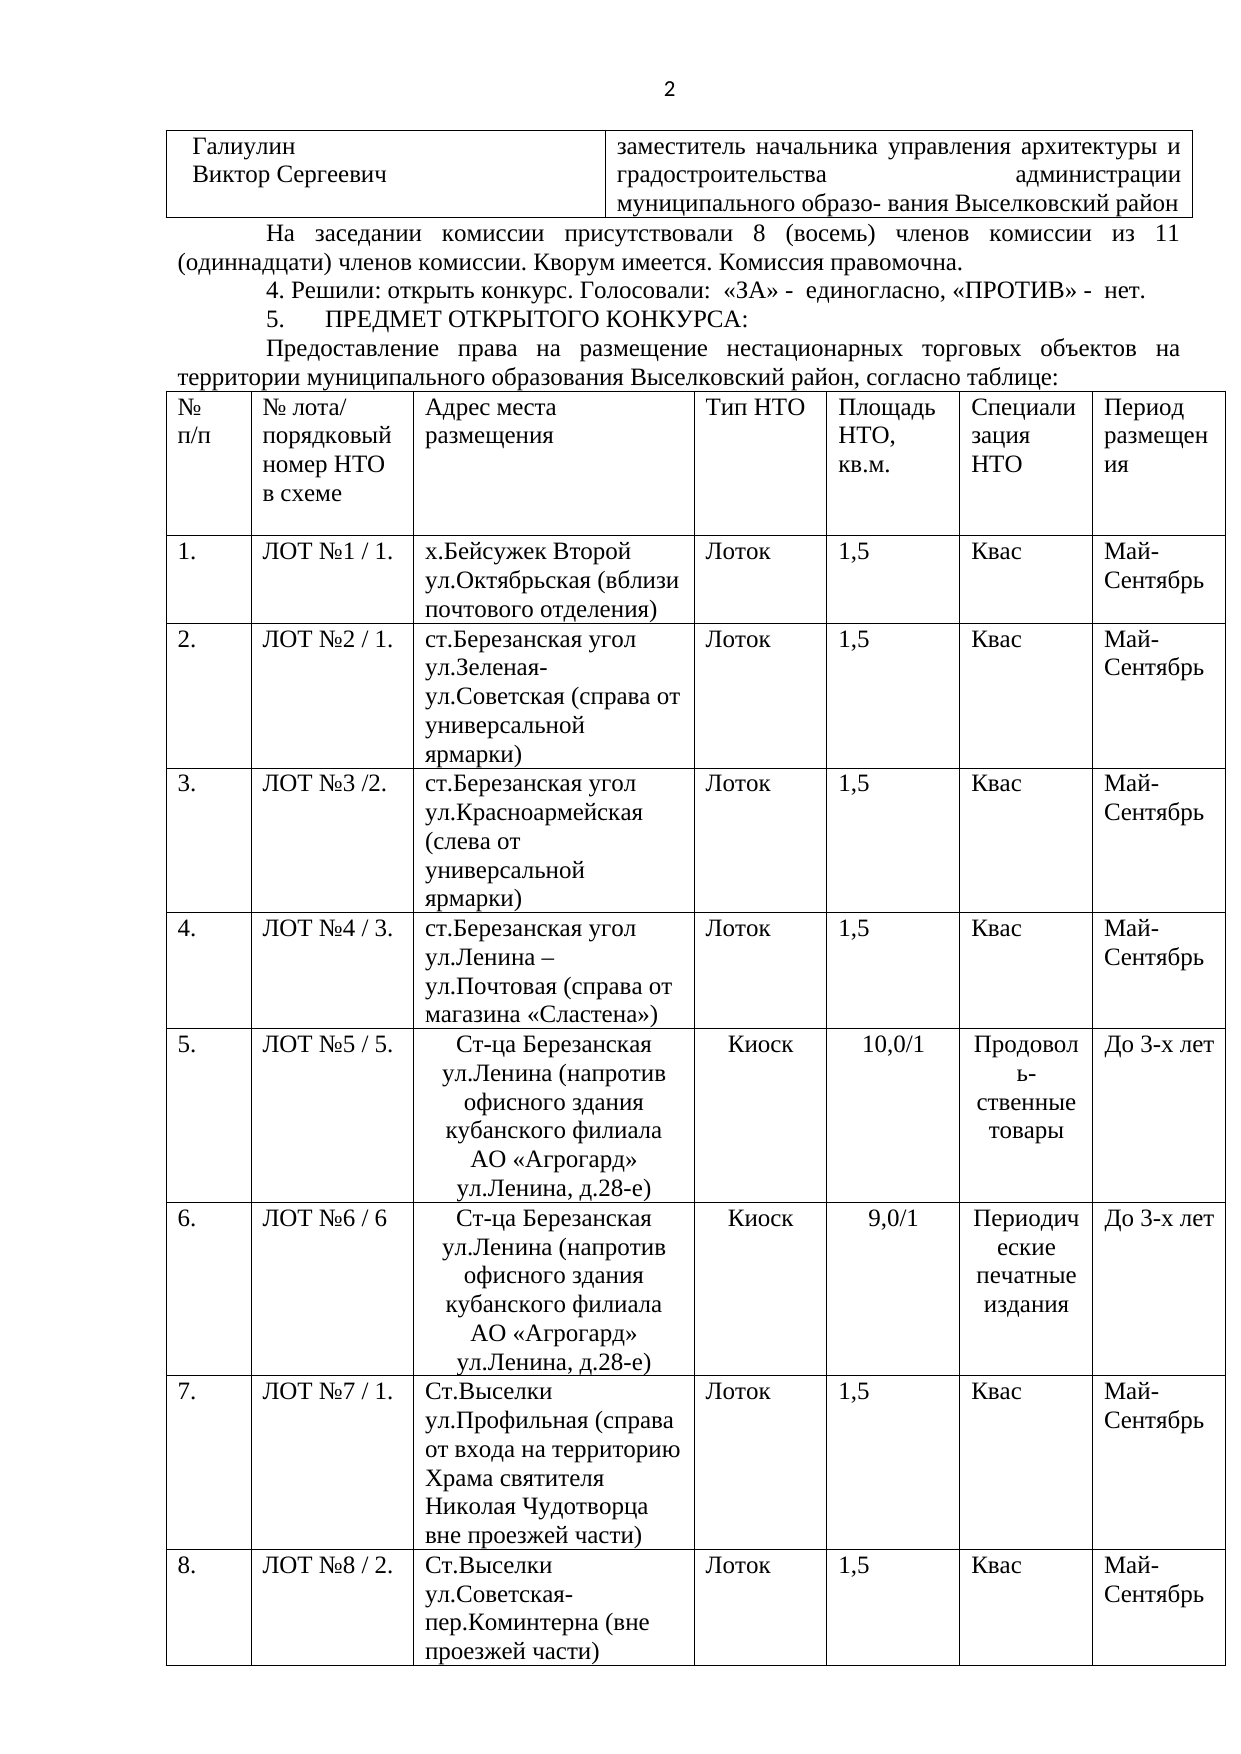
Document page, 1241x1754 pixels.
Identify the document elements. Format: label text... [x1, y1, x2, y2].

table_cell Лоток [695, 913, 826, 1028]
table_cell 1,5 [827, 1376, 959, 1549]
table_header Площадь НТО, кв.м. [827, 392, 959, 535]
table_cell 1,5 [827, 1550, 959, 1665]
table_cell ЛОТ №3 /2. [252, 769, 413, 912]
table_cell Квас [960, 1550, 1092, 1665]
table_cell До 3-х лет [1093, 1203, 1225, 1375]
table_cell Квас [960, 624, 1092, 767]
table_cell ст.Березанская угол ул.Ленина – ул.Почтовая (справа от магазина «Сластена») [414, 913, 694, 1028]
table_cell Квас [960, 536, 1092, 623]
table_cell Ст.Выселки ул.Профильная (справа от входа на территорию Храма святителя Николая Чудотворца вне проезжей части) [414, 1376, 694, 1549]
table_cell 7. [167, 1376, 251, 1549]
table_cell 4. [167, 913, 251, 1028]
table_cell ЛОТ №1 / 1. [252, 536, 413, 623]
table_cell Ст-ца Березанская ул.Ленина (напротив офисного здания кубанского филиала АО «Агрогард» ул.Ленина, д.28-е) [414, 1203, 694, 1375]
table_cell Продоволь-ственные товары [960, 1029, 1092, 1202]
table_cell Лоток [695, 1550, 826, 1665]
table_cell 1,5 [827, 624, 959, 767]
table_cell 2. [167, 624, 251, 767]
table_cell 1,5 [827, 913, 959, 1028]
table_cell Киоск [695, 1203, 826, 1375]
table_cell Май-Сентябрь [1093, 1376, 1225, 1549]
text На заседании комиссии присутствовали 8 (восемь) членов комиссии из 11 (одиннадцати) членов комиссии. Кворум имеется. Комиссия правомочна. [177, 218, 1181, 276]
table_cell 10,0/1 [827, 1029, 959, 1202]
table_cell До 3-х лет [1093, 1029, 1225, 1202]
table_cell 8. [167, 1550, 251, 1665]
table_cell 3. [167, 769, 251, 912]
table_header Адрес места размещения [414, 392, 694, 535]
table_cell Май-Сентябрь [1093, 769, 1225, 912]
table_cell Май-Сентябрь [1093, 536, 1225, 623]
table_header Тип НТО [695, 392, 826, 535]
table_cell 5. [167, 1029, 251, 1202]
table_cell 1,5 [827, 769, 959, 912]
table_cell ЛОТ №5 / 5. [252, 1029, 413, 1202]
text 4. Решили: открыть конкурс. Голосовали: «ЗА» - единогласно, «ПРОТИВ» - нет. [177, 276, 1181, 304]
table_cell Квас [960, 769, 1092, 912]
table_cell Лоток [695, 536, 826, 623]
table_cell ЛОТ №2 / 1. [252, 624, 413, 767]
table_cell Ст-ца Березанская ул.Ленина (напротив офисного здания кубанского филиала АО «Агрогард» ул.Ленина, д.28-е) [414, 1029, 694, 1202]
table_cell Май-Сентябрь [1093, 913, 1225, 1028]
table_cell ЛОТ №7 / 1. [252, 1376, 413, 1549]
table_cell Квас [960, 913, 1092, 1028]
table_cell 9,0/1 [827, 1203, 959, 1375]
table_cell ст.Березанская угол ул.Зеленая-ул.Советская (справа от универсальной ярмарки) [414, 624, 694, 767]
table_cell Ст.Выселки ул.Советская-пер.Коминтерна (вне проезжей части) [414, 1550, 694, 1665]
table_cell Лоток [695, 769, 826, 912]
table_cell ЛОТ №6 / 6 [252, 1203, 413, 1375]
table_cell заместитель начальника управления архитектуры и градостроительства администрации муниципального образо- вания Выселковский район [606, 131, 1192, 217]
table_cell Киоск [695, 1029, 826, 1202]
table_cell Периодические печатные издания [960, 1203, 1092, 1375]
table_cell ЛОТ №4 / 3. [252, 913, 413, 1028]
table_cell Галиулин Виктор Сергеевич [167, 131, 605, 217]
table_cell ЛОТ №8 / 2. [252, 1550, 413, 1665]
table_cell 1. [167, 536, 251, 623]
text 5. ПРЕДМЕТ ОТКРЫТОГО КОНКУРСА: [177, 304, 1181, 333]
table_cell х.Бейсужек Второй ул.Октябрьская (вблизи почтового отделения) [414, 536, 694, 623]
table_cell Май-Сентябрь [1093, 1550, 1225, 1665]
table_cell Май-Сентябрь [1093, 624, 1225, 767]
table_cell Лоток [695, 624, 826, 767]
table_cell 6. [167, 1203, 251, 1375]
table_cell Квас [960, 1376, 1092, 1549]
text Предоставление права на размещение нестационарных торговых объектов на территории муниципального образования Выселковский район, согласно таблице: [177, 333, 1181, 391]
table_cell ст.Березанская угол ул.Красноармейская (слева от универсальной ярмарки) [414, 769, 694, 912]
table_header № п/п [167, 392, 251, 535]
table_header Специализация НТО [960, 392, 1092, 535]
table_cell Лоток [695, 1376, 826, 1549]
table_header Период размещения [1093, 392, 1225, 535]
table_header № лота/ порядковый номер НТО в схеме [252, 392, 413, 535]
table_cell 1,5 [827, 536, 959, 623]
